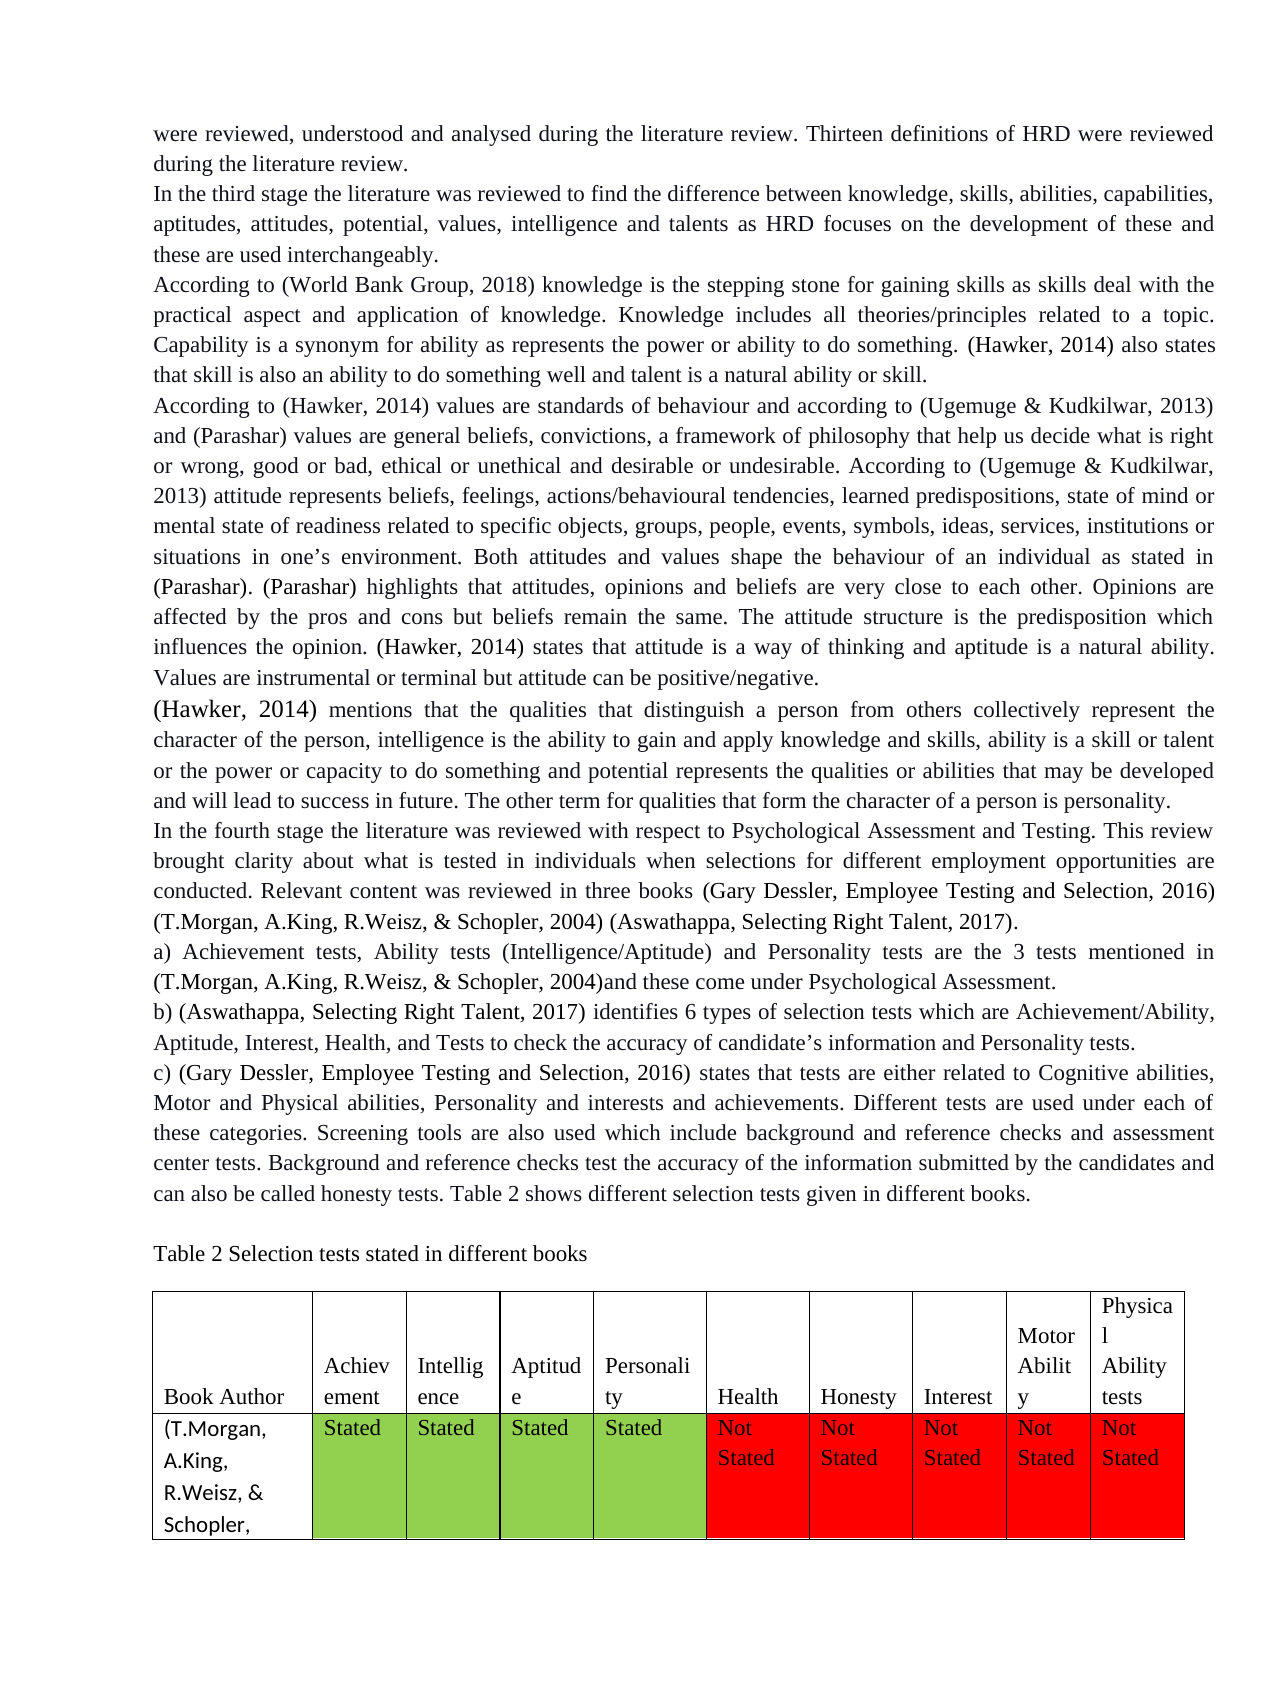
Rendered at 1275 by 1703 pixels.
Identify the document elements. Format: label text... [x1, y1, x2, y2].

table_header Health [707, 1292, 809, 1413]
table_header Interest [913, 1292, 1006, 1413]
table_cell Not Stated [707, 1414, 809, 1538]
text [153, 120, 1216, 176]
table_cell Stated [407, 1414, 499, 1538]
table_cell Not Stated [1091, 1414, 1184, 1538]
table_header Book Author [153, 1292, 312, 1413]
text In the third stage the literature was reviewed to find the difference between knowledge, skills, abilities, capabilities, aptitudes, attitudes, potential, values, intelligence and talents as HRD focuses on the development of these and these are used interchangeably. [153, 180, 1216, 267]
text mentions that the qualities that distinguish a person from others collectively represent the character of the person, intelligence is the ability to gain and apply knowledge and skills, ability is a skill or talent or the power or capacity to do something and potential represents the qualities or abilities that may be developed and will lead to success in future. The other term for qualities that form the character of a person is personality. [153, 694, 1216, 813]
table_header Intelligence [407, 1292, 499, 1413]
table_cell Not Stated [913, 1414, 1006, 1538]
text According to (Hawker, 2014) values are standards of behaviour and according to (Ugemuge & Kudkilwar, 2013) and (Parashar) values are general beliefs, convictions, a framework of philosophy that help us decide what is right or wrong, good or bad, ethical or unethical and desirable or undesirable. According to (Ugemuge & Kudkilwar, 2013) attitude represents beliefs, feelings, actions/behavioural tendencies, learned predispositions, state of mind or mental state of readiness related to specific objects, groups, people, events, symbols, ideas, services, institutions or situations in one’s environment. Both attitudes and values shape the behaviour of an individual as stated in . highlights that attitudes, opinions and beliefs are very close to each other. Opinions are affected by the pros and cons but beliefs remain the same. The attitude structure is the predisposition which influences the opinion. states that attitude is a way of thinking and aptitude is a natural ability. Values are instrumental or terminal but attitude can be positive/negative. [153, 392, 1216, 690]
table_cell Stated [501, 1414, 593, 1538]
text Table 2 Selection tests stated in different books [153, 1240, 1216, 1266]
text In the fourth stage the literature was reviewed with respect to Psychological Assessment and Testing. This review brought clarity about what is tested in individuals when selections for different employment opportunities are conducted. Relevant content was reviewed in three books . [153, 817, 1216, 934]
table_cell Not Stated [1007, 1414, 1090, 1538]
table_header Physical Ability tests [1091, 1292, 1184, 1413]
table_header Aptitude [501, 1292, 593, 1413]
table_cell Not Stated [810, 1414, 912, 1538]
text c) states that tests are either related to Cognitive abilities, Motor and Physical abilities, Personality and interests and achievements. Different tests are used under each of these categories. Screening tools are also used which include background and reference checks and assessment center tests. Background and reference checks test the accuracy of the information submitted by the candidates and can also be called honesty tests. Table 2 shows different selection tests given in different books. [153, 1059, 1216, 1206]
table_header Motor Ability [1007, 1292, 1090, 1413]
table_header Personality [594, 1292, 706, 1413]
text b) identifies 6 types of selection tests which are Achievement/Ability, Aptitude, Interest, Health, and Tests to check the accuracy of candidate’s information and Personality tests. [153, 998, 1216, 1055]
text According to (World Bank Group, 2018) knowledge is the stepping stone for gaining skills as skills deal with the practical aspect and application of knowledge. Knowledge includes all theories/principles related to a topic. Capability is a synonym for ability as represents the power or ability to do something. also states that skill is also an ability to do something well and talent is a natural ability or skill. [153, 271, 1216, 388]
table_header Achievement [313, 1292, 406, 1413]
text a) Achievement tests, Ability tests (Intelligence/Aptitude) and Personality tests are the 3 tests mentioned in and these come under Psychological Assessment. [153, 938, 1216, 994]
table_cell Stated [594, 1414, 706, 1538]
table_cell [153, 1414, 312, 1538]
table_cell Stated [313, 1414, 406, 1538]
table_header Honesty [810, 1292, 912, 1413]
